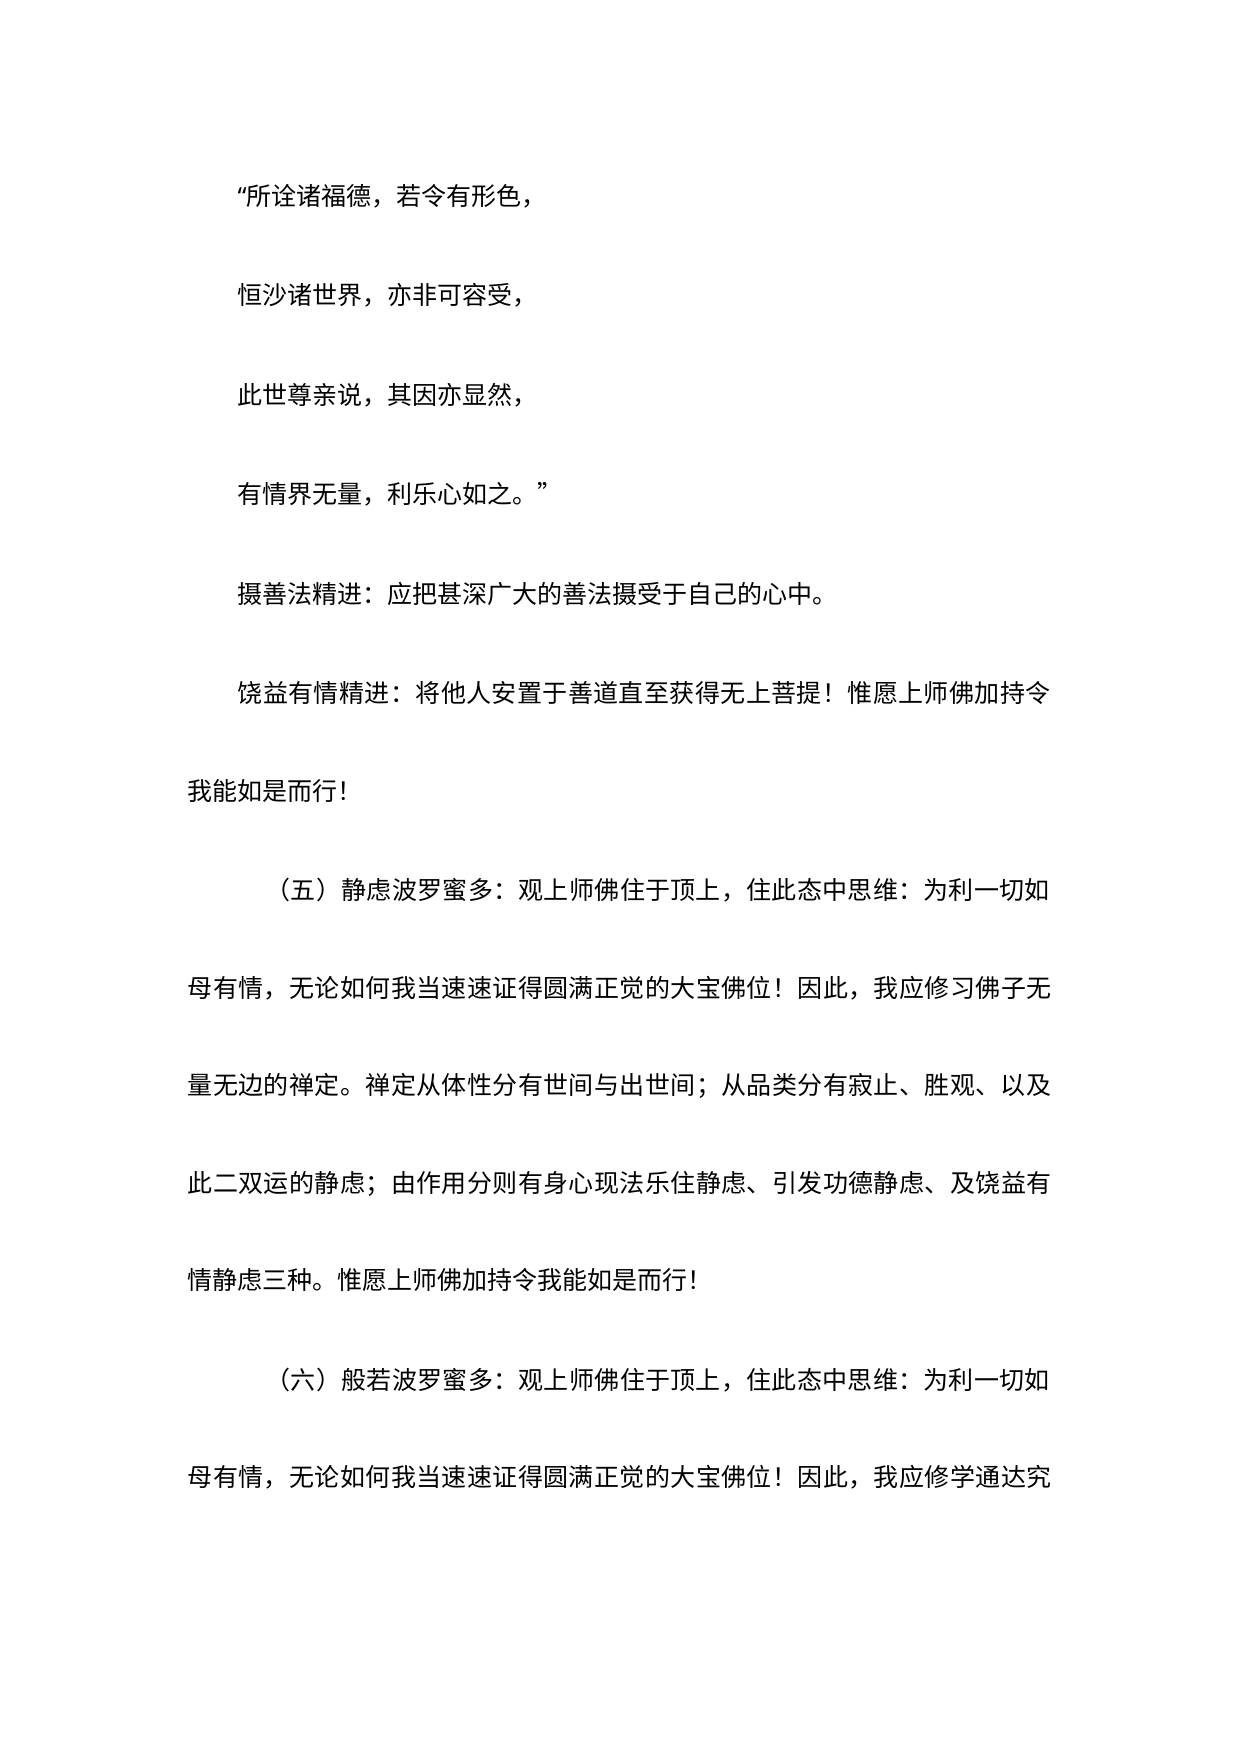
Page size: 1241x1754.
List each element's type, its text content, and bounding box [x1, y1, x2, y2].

text 饶益有情精进：将他人安置于善道直至获得无上菩提！惟愿上师佛加持令我能如是而行！ [187, 659, 1053, 822]
text （五）静虑波罗蜜多：观上师佛住于顶上，住此态中思维：为利一切如母有情，无论如何我当速速证得圆满正觉的大宝佛位！因此，我应修习佛子无量无边的禅定。禅定从体性分有世间与出世间；从品类分有寂止、胜观、以及此二双运的静虑；由作用分则有身心现法乐住静虑、引发功德静虑、及饶益有情静虑三种。惟愿上师佛加持令我能如是而行！ [187, 856, 1053, 1311]
text 有情界无量，利乐心如之。” [187, 460, 1053, 525]
text 摄善法精进：应把甚深广大的善法摄受于自己的心中。 [187, 560, 1053, 625]
text 此世尊亲说，其因亦显然， [187, 361, 1053, 426]
text “所诠诸福德，若令有形色， [187, 162, 1053, 227]
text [187, 1346, 1053, 1508]
text 恒沙诸世界，亦非可容受， [187, 261, 1053, 326]
